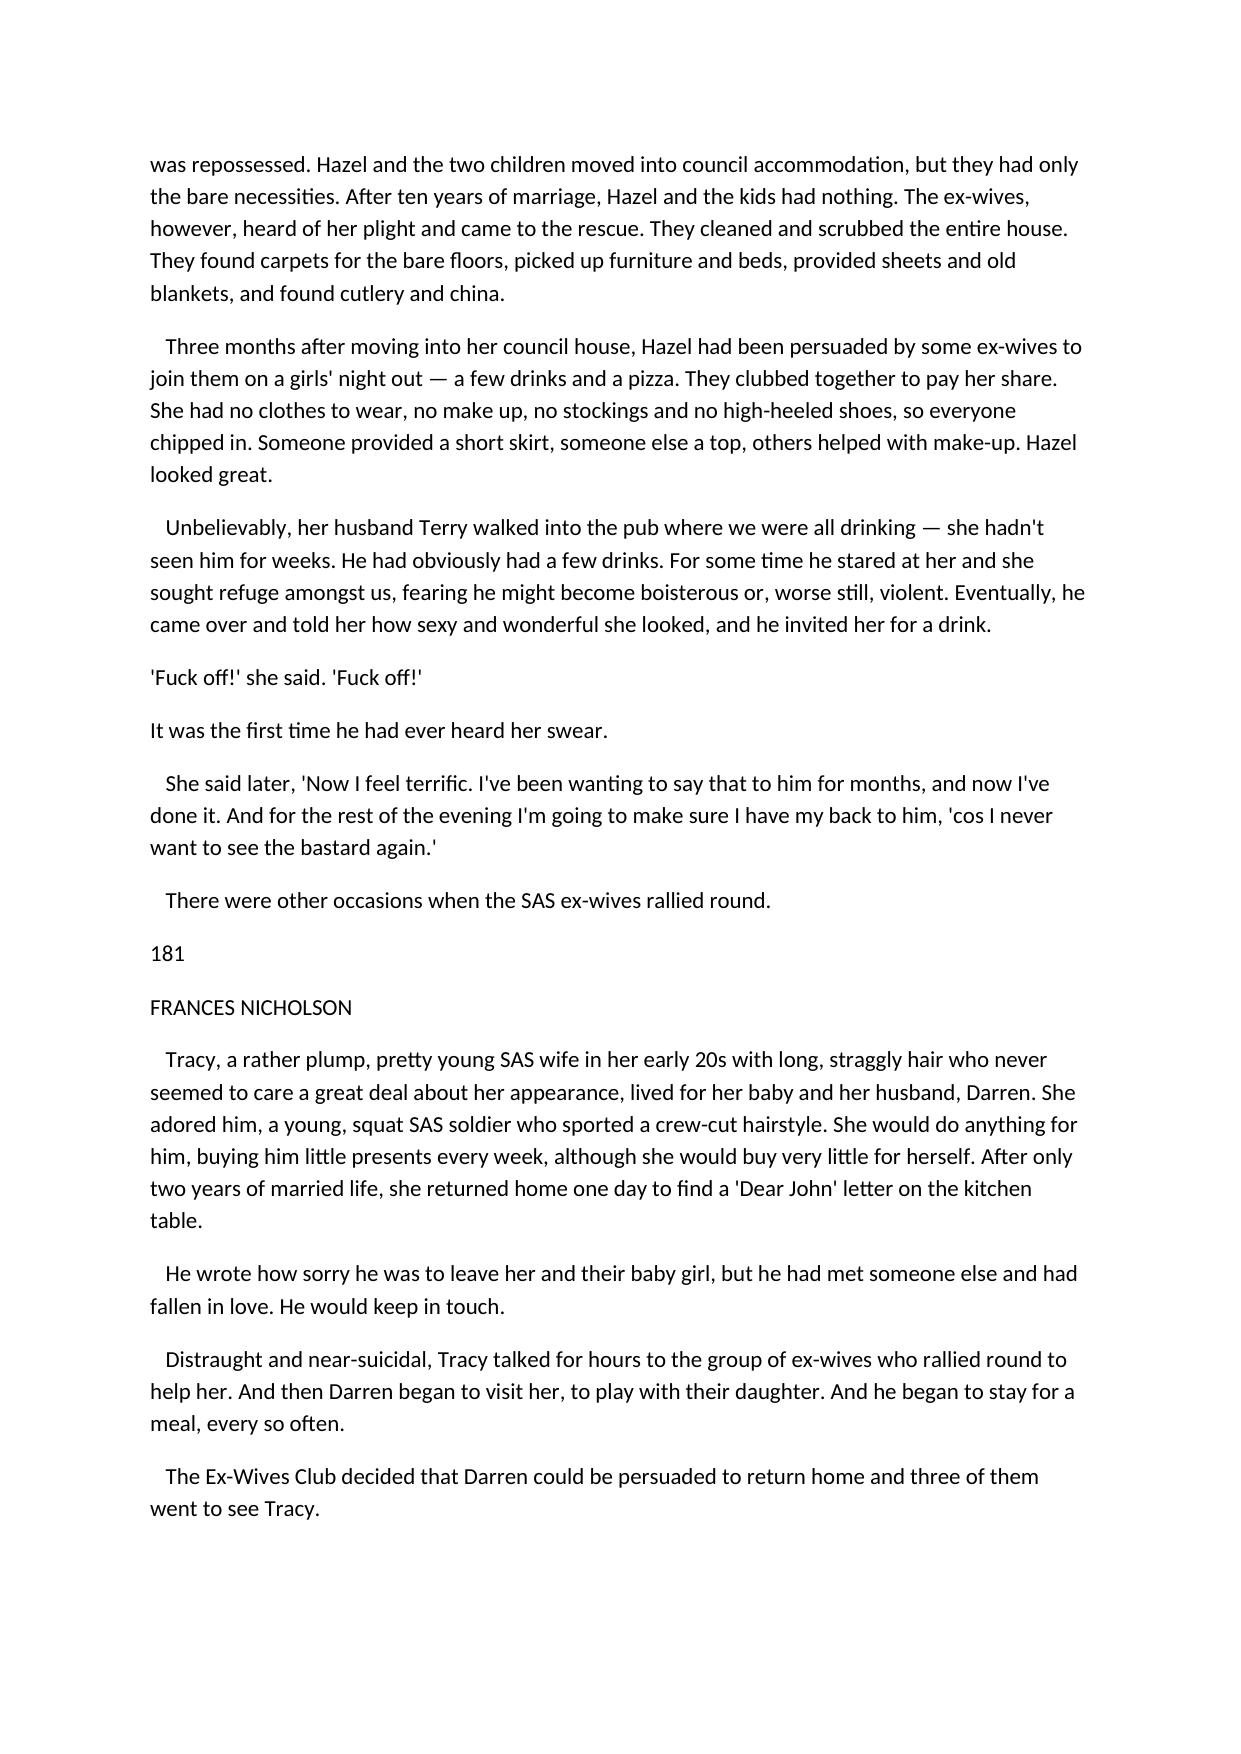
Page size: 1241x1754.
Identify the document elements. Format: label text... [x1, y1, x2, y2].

text He wrote how sorry he was to leave her and their baby girl, but he had met someone else and had fallen in love. He would keep in touch. [150, 1259, 1090, 1320]
text 181 [150, 939, 1090, 968]
text There were other occasions when the SAS ex-wives rallied round. [150, 887, 1090, 914]
text Unbelievably, her husband Terry walked into the pub where we were all drinking — she hadn't seen him for weeks. He had obviously had a few drinks. For some time he stared at her and she sought refuge amongst us, fearing he might become boisterous or, worse still, violent. Eventually, he came over and told her how sexy and wonderful she looked, and he invited her for a drink. [150, 513, 1090, 638]
text Distraught and near-suicidal, Tracy talked for hours to the group of ex-wives who rallied round to help her. And then Darren began to visit her, to play with their daughter. And he began to stay for a meal, every so often. [150, 1345, 1090, 1437]
text It was the first time he had ever heard her swear. [150, 716, 1090, 744]
text She said later, 'Now I feel terrific. I've been wanting to say that to him for months, and now I've done it. And for the rest of the evening I'm going to make sure I have my back to him, 'cos I never want to see the bastard again.' [150, 769, 1090, 862]
text Three months after moving into her council house, Hazel had been persuaded by some ex-wives to join them on a girls' night out — a few drinks and a pizza. They clubbed together to pay her share. She had no clothes to wear, no make up, no stockings and no high-heeled shoes, so everyone chipped in. Someone provided a short skirt, someone else a top, others helped with make-up. Hazel looked great. [150, 332, 1090, 488]
text was repossessed. Hazel and the two children moved into council accommodation, but they had only the bare necessities. After ten years of marriage, Hazel and the kids had nothing. The ex-wives, however, heard of her plight and came to the rescue. They cleaned and scrubbed the entire house. They found carpets for the bare floors, picked up furniture and beds, provided sheets and old blankets, and found cutlery and china. [150, 150, 1090, 307]
text 'Fuck off!' she said. 'Fuck off!' [150, 663, 1090, 691]
text FRANCES NICHOLSON [150, 993, 1090, 1021]
text The Ex-Wives Club decided that Darren could be persuaded to return home and three of them went to see Tracy. [150, 1462, 1090, 1522]
text Tracy, a rather plump, pretty young SAS wife in her early 20s with long, straggly hair who never seemed to care a great deal about her appearance, lived for her baby and her husband, Darren. She adored him, a young, squat SAS soldier who sported a crew-cut hairstyle. She would do anything for him, buying him little presents every week, although she would buy very little for herself. After only two years of married life, she returned home one day to find a 'Dear John' letter on the kitchen table. [150, 1046, 1090, 1234]
